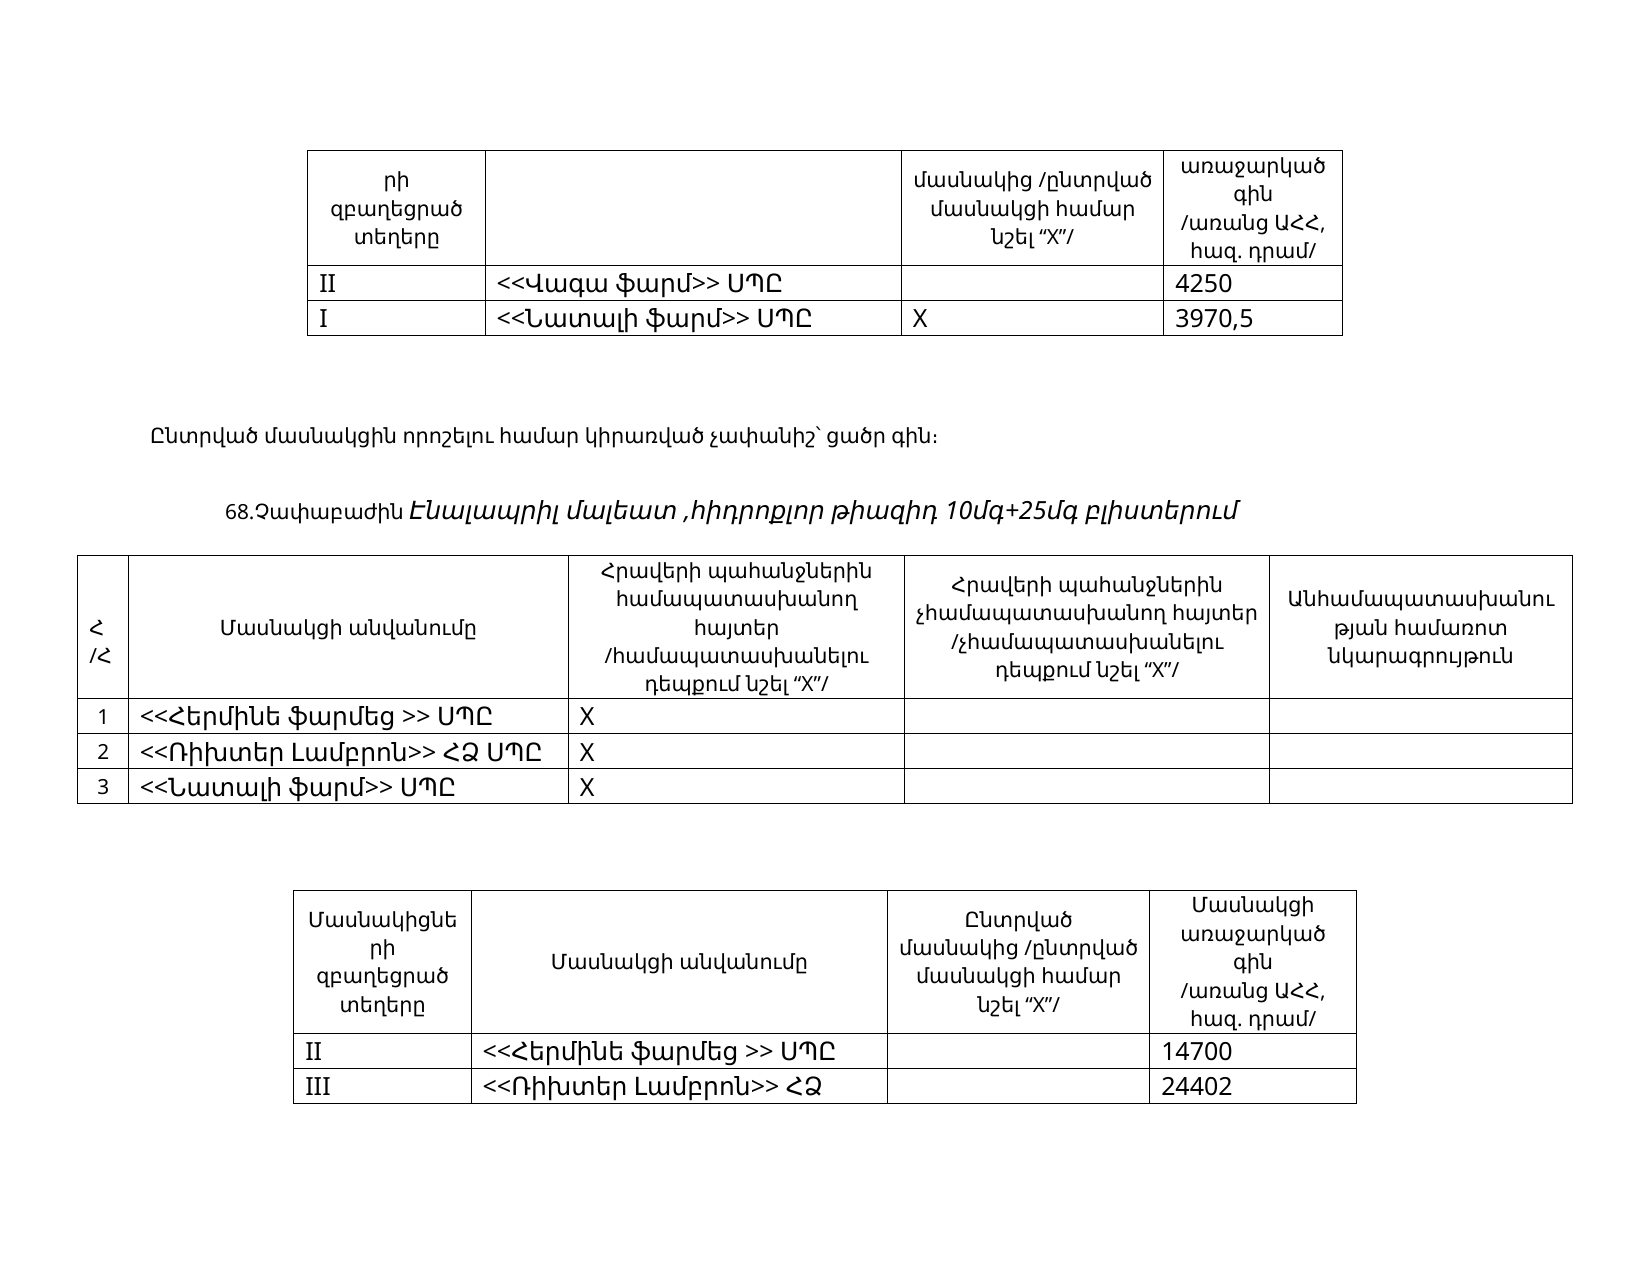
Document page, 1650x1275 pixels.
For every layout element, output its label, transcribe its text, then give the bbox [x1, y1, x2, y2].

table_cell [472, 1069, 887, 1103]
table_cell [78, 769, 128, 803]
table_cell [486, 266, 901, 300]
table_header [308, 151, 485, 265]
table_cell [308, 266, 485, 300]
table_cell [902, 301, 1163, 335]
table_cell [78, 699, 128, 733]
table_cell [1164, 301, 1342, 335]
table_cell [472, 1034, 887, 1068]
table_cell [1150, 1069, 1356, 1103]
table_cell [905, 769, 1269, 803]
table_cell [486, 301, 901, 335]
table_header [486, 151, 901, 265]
list 68.Չափաբաժին Էնալապրիլ մալեատ ,հիդրոքլոր թիազիդ 10մգ+25մգ բլիստերում [225, 492, 1500, 526]
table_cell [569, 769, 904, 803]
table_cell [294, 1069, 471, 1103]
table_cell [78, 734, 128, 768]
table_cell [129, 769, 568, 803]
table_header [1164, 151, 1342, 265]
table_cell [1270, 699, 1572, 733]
text Ընտրված մասնակցին որոշելու համար կիրառված չափանիշ՝ ցածր գին։ [150, 421, 1500, 450]
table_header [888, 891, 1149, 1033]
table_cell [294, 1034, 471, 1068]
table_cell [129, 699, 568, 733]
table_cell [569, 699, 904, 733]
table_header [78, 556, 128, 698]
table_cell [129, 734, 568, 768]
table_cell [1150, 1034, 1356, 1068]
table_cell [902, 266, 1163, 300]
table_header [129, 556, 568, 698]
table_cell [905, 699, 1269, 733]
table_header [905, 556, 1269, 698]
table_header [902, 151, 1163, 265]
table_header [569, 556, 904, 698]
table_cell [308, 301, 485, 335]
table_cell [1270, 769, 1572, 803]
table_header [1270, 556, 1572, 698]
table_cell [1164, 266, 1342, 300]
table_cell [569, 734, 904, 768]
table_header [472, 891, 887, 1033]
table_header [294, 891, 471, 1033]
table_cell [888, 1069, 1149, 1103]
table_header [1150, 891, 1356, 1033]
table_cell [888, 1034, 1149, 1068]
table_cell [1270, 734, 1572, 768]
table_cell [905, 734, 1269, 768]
